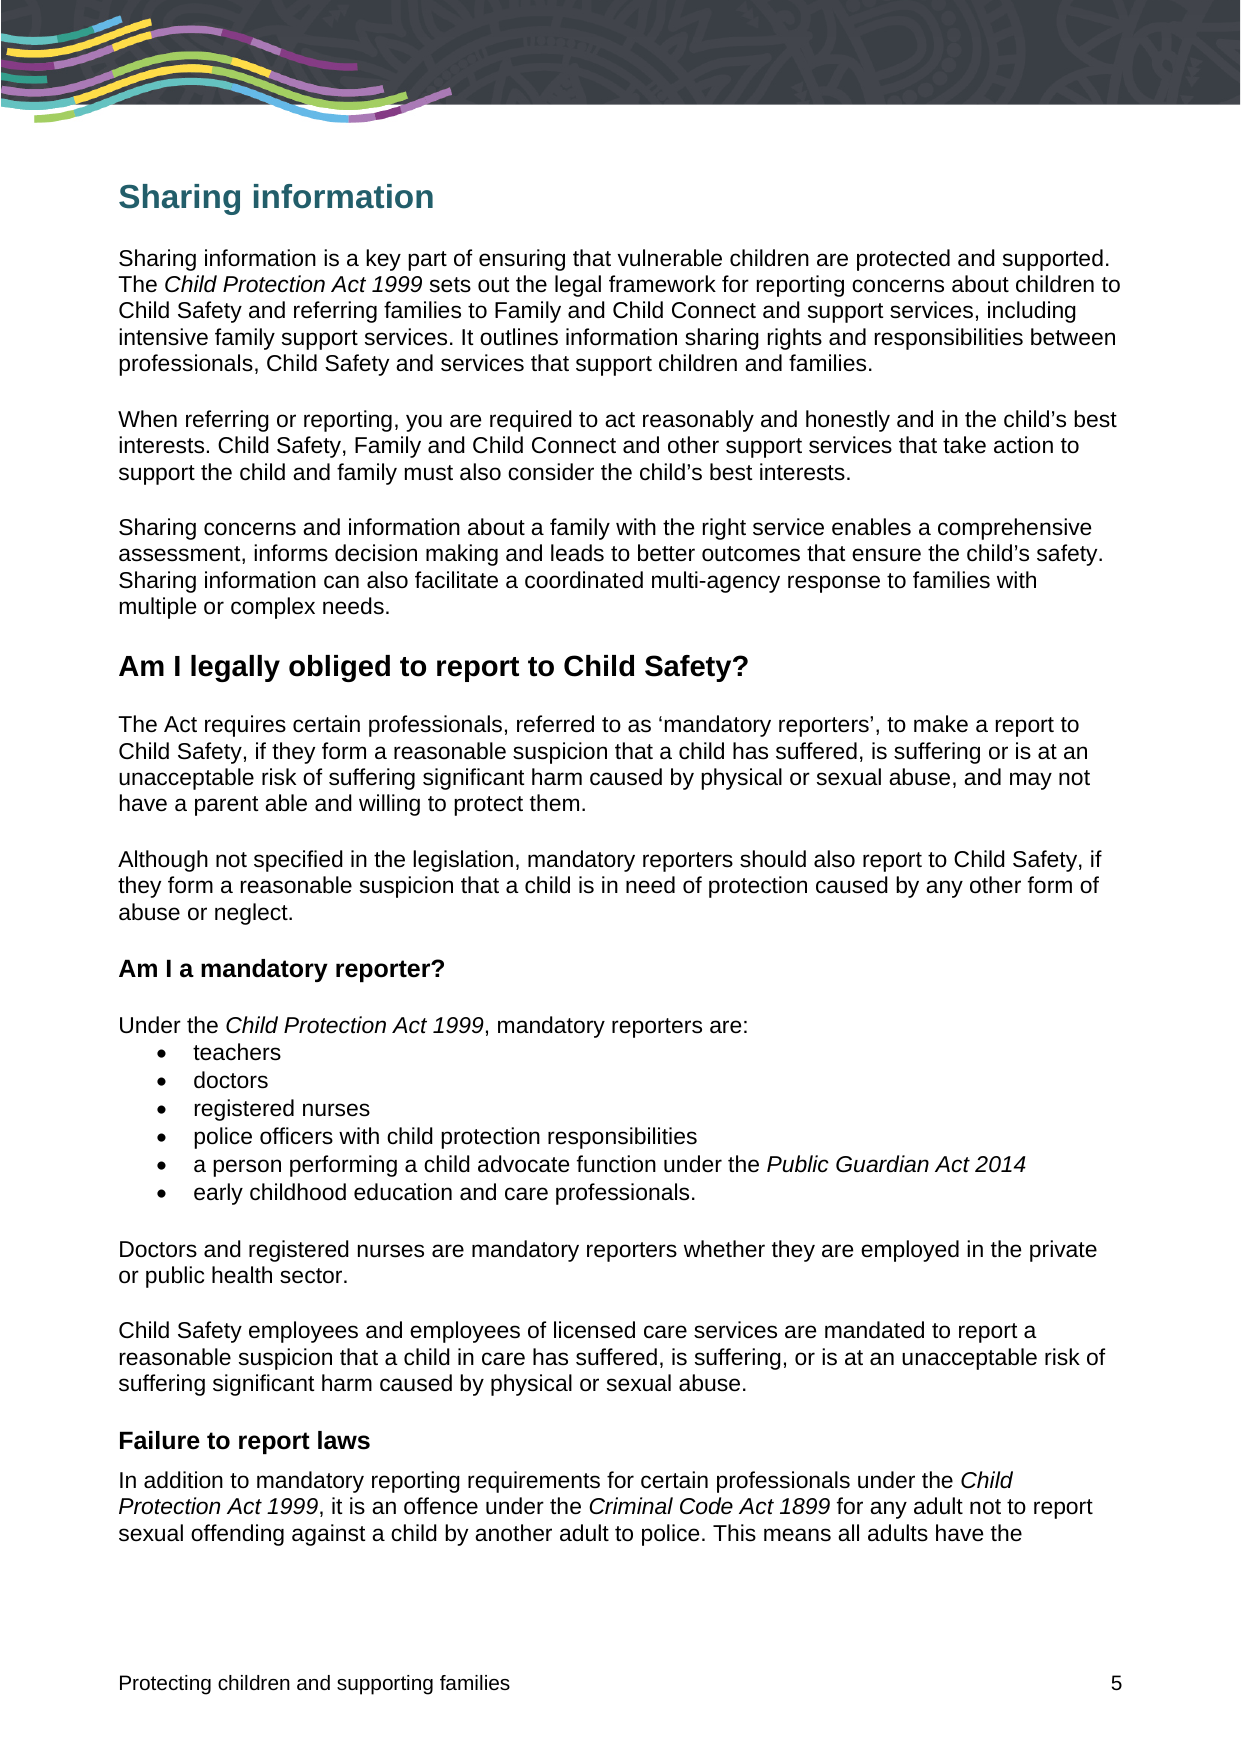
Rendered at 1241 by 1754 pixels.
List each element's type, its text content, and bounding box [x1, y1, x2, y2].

text Under the Child Protection Act 1999, mandatory reporters are: [118, 1012, 1122, 1038]
list teachers [156, 1038, 1122, 1066]
subtitle Sharing information [118, 177, 1122, 216]
list early childhood education and care professionals. [156, 1178, 1122, 1206]
list doctors [156, 1066, 1122, 1094]
text Sharing concerns and information about a family with the right service enables a comprehensive assessment, informs decision making and leads to better outcomes that ensure the child’s safety. Sharing information can also facilitate a coordinated multi-agency response to families with multiple or complex needs. [118, 514, 1122, 619]
subtitle Am I legally obliged to report to Child Safety? [118, 648, 1122, 682]
subtitle Am I a mandatory reporter? [118, 954, 1122, 983]
text Although not specified in the legislation, mandatory reporters should also report to Child Safety, if they form a reasonable suspicion that a child is in need of protection caused by any other form of abuse or neglect. [118, 846, 1122, 925]
list police officers with child protection responsibilities [156, 1122, 1122, 1150]
text The Act requires certain professionals, referred to as ‘mandatory reporters’, to make a report to Child Safety, if they form a reasonable suspicion that a child has suffered, is suffering or is at an unacceptable risk of suffering significant harm caused by physical or sexual abuse, and may not have a parent able and willing to protect them. [118, 711, 1122, 817]
list a person performing a child advocate function under the Public Guardian Act 2014 [156, 1150, 1122, 1178]
subtitle Failure to report laws [118, 1426, 1122, 1454]
picture [1, 0, 1241, 178]
text Doctors and registered nurses are mandatory reporters whether they are employed in the private or public health sector. [118, 1236, 1122, 1288]
text Child Safety employees and employees of licensed care services are mandated to report a reasonable suspicion that a child in care has suffered, is suffering, or is at an unacceptable risk of suffering significant harm caused by physical or sexual abuse. [118, 1317, 1122, 1397]
text Sharing information is a key part of ensuring that vulnerable children are protected and supported. The Child Protection Act 1999 sets out the legal framework for reporting concerns about children to Child Safety and referring families to Family and Child Connect and support services, including intensive family support services. It outlines information sharing rights and responsibilities between professionals, Child Safety and services that support children and families. [118, 245, 1122, 377]
text When referring or reporting, you are required to act reasonably and honestly and in the child’s best interests. Child Safety, Family and Child Connect and other support services that take action to support the child and family must also consider the child’s best interests. [118, 406, 1122, 485]
list registered nurses [156, 1094, 1122, 1122]
